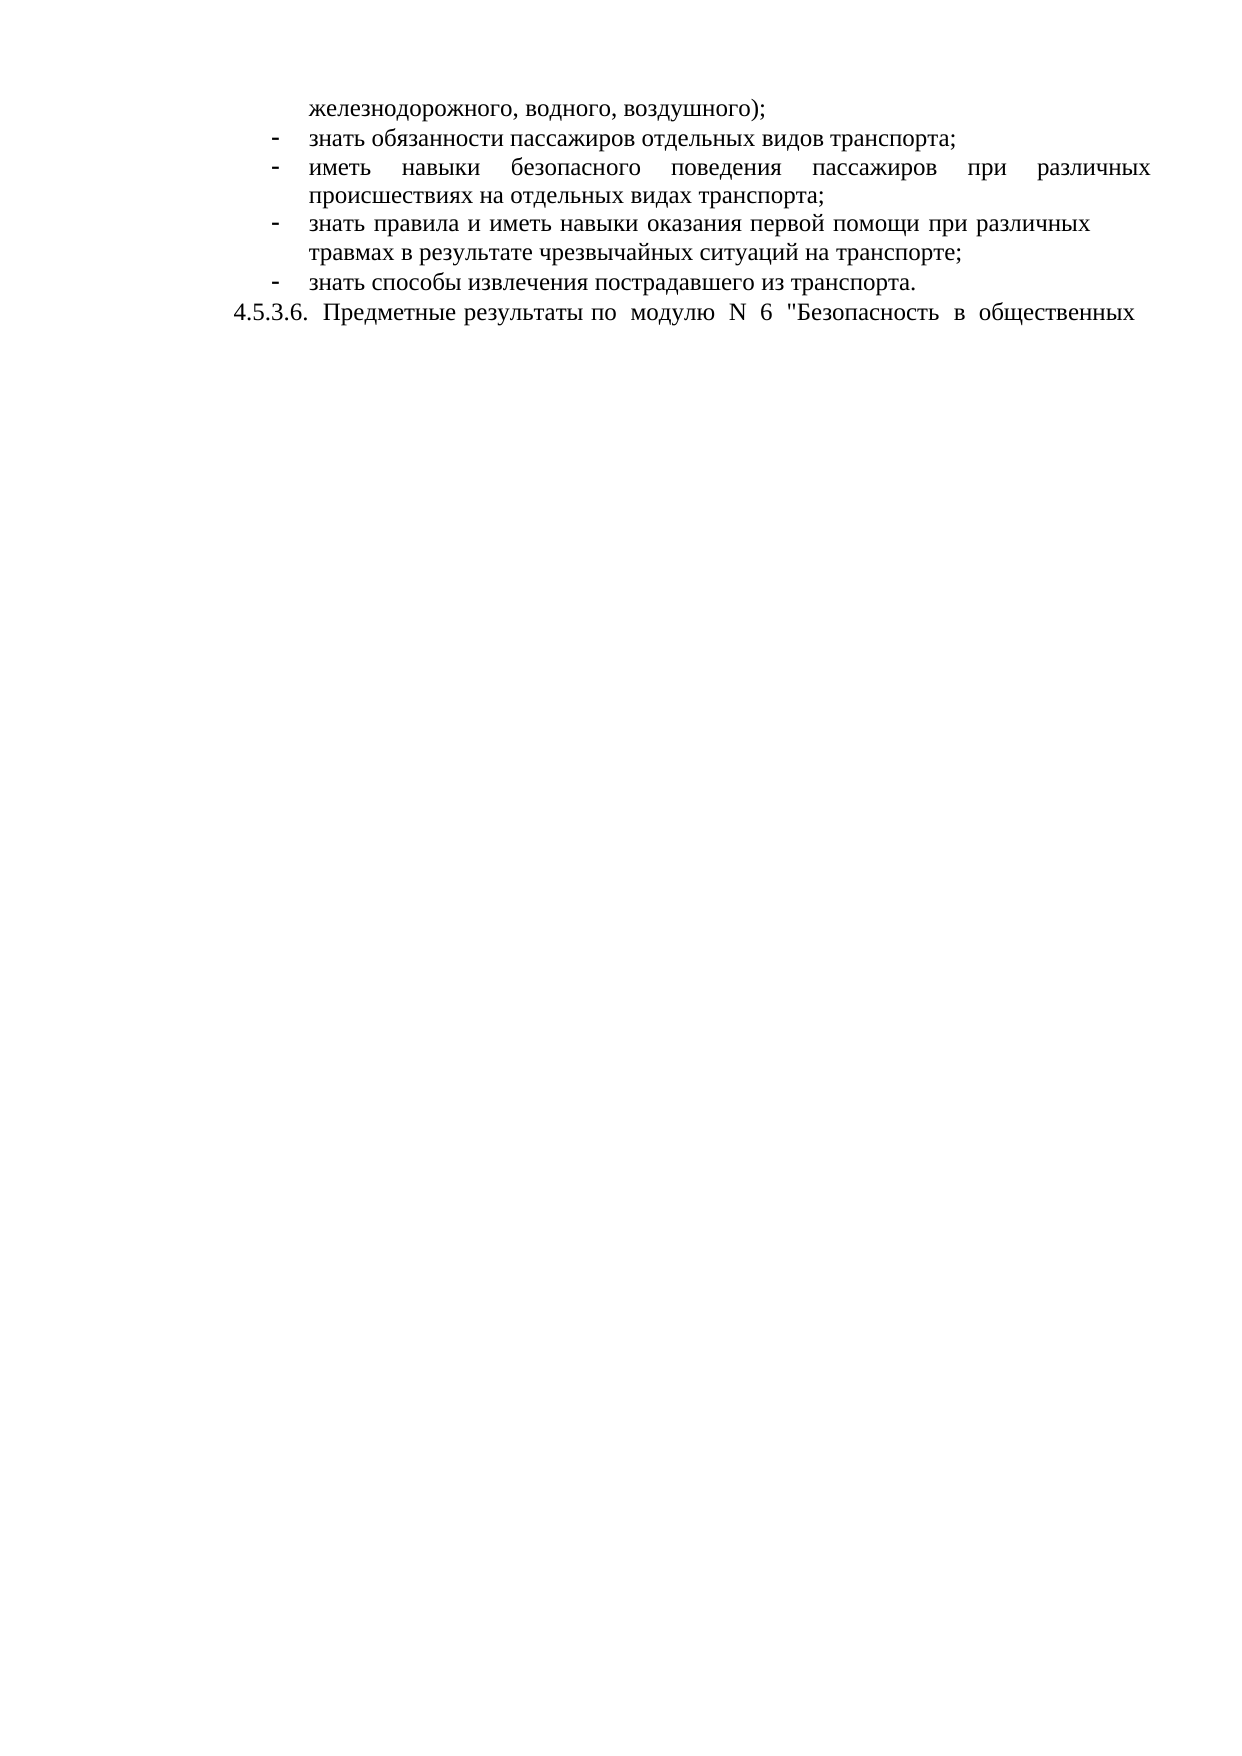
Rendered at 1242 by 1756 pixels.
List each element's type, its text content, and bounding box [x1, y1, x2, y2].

list Предметные результаты по модулю N 6 "Безопасность в общественных [233, 297, 1196, 326]
list знать правила и иметь навыки оказания первой помощи при различных травмах в результате чрезвычайных ситуаций на транспорте; [271, 209, 1094, 266]
list знать обязанности пассажиров отдельных видов транспорта; [271, 122, 1196, 152]
list иметь навыки безопасного поведения пассажиров при различных происшествиях на отдельных видах транспорта; [271, 153, 1152, 209]
list знать способы извлечения пострадавшего из транспорта. [271, 266, 1196, 296]
text железнодорожного, водного, воздушного); [309, 93, 1196, 122]
